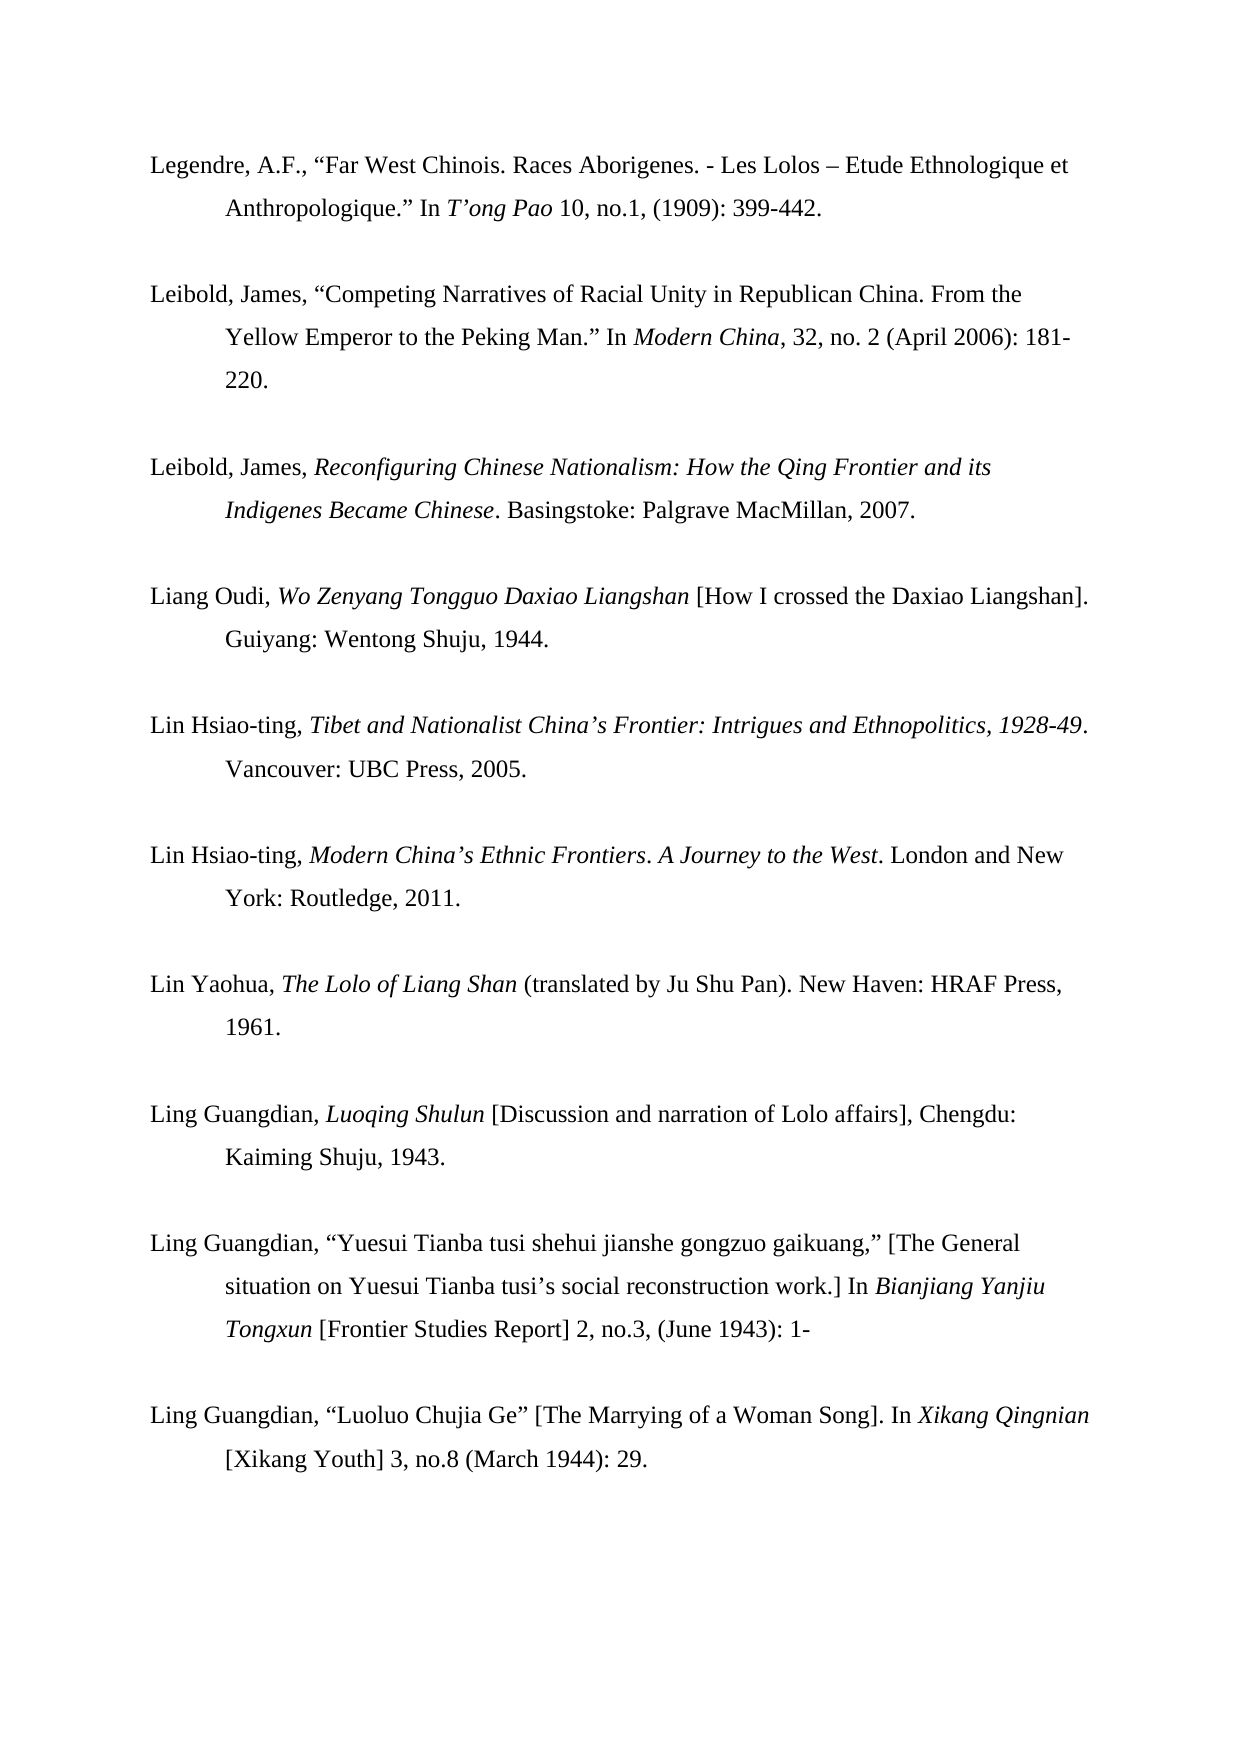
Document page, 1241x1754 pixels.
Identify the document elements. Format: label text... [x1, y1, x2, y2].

text Lin Hsiao-ting, Tibet and Nationalist China’s Frontier: Intrigues and Ethnopolitics, 1928-49. Vancouver: UBC Press, 2005. [150, 711, 1090, 782]
text Lin Yaohua, The Lolo of Liang Shan (translated by Ju Shu Pan). New Haven: HRAF Press, 1961. [150, 969, 1090, 1041]
text Legendre, A.F., “Far West Chinois. Races Aborigenes. - Les Lolos – Etude Ethnologique et Anthropologique.” In T’ong Pao 10, no.1, (1909): 399-442. [150, 150, 1090, 222]
text Leibold, James, “Competing Narratives of Racial Unity in Republican China. From the Yellow Emperor to the Peking Man.” In Modern China, 32, no. 2 (April 2006): 181-220. [150, 279, 1090, 394]
text Ling Guangdian, Luoqing Shulun [Discussion and narration of Lolo affairs], Chengdu: Kaiming Shuju, 1943. [150, 1099, 1090, 1171]
text Ling Guangdian, “Yuesui Tianba tusi shehui jianshe gongzuo gaikuang,” [The General situation on Yuesui Tianba tusi’s social reconstruction work.] In Bianjiang Yanjiu Tongxun [Frontier Studies Report] 2, no.3, (June 1943): 1- [150, 1228, 1090, 1343]
text Ling Guangdian, “Luoluo Chujia Ge” [The Marrying of a Woman Song]. In Xikang Qingnian [Xikang Youth] 3, no.8 (March 1944): 29. [150, 1401, 1090, 1472]
text Liang Oudi, Wo Zenyang Tongguo Daxiao Liangshan [How I crossed the Daxiao Liangshan]. Guiyang: Wentong Shuju, 1944. [150, 581, 1090, 653]
text Leibold, James, Reconfiguring Chinese Nationalism: How the Qing Frontier and its Indigenes Became Chinese. Basingstoke: Palgrave MacMillan, 2007. [150, 452, 1090, 524]
text Lin Hsiao-ting, Modern China’s Ethnic Frontiers. A Journey to the West. London and New York: Routledge, 2011. [150, 840, 1090, 912]
